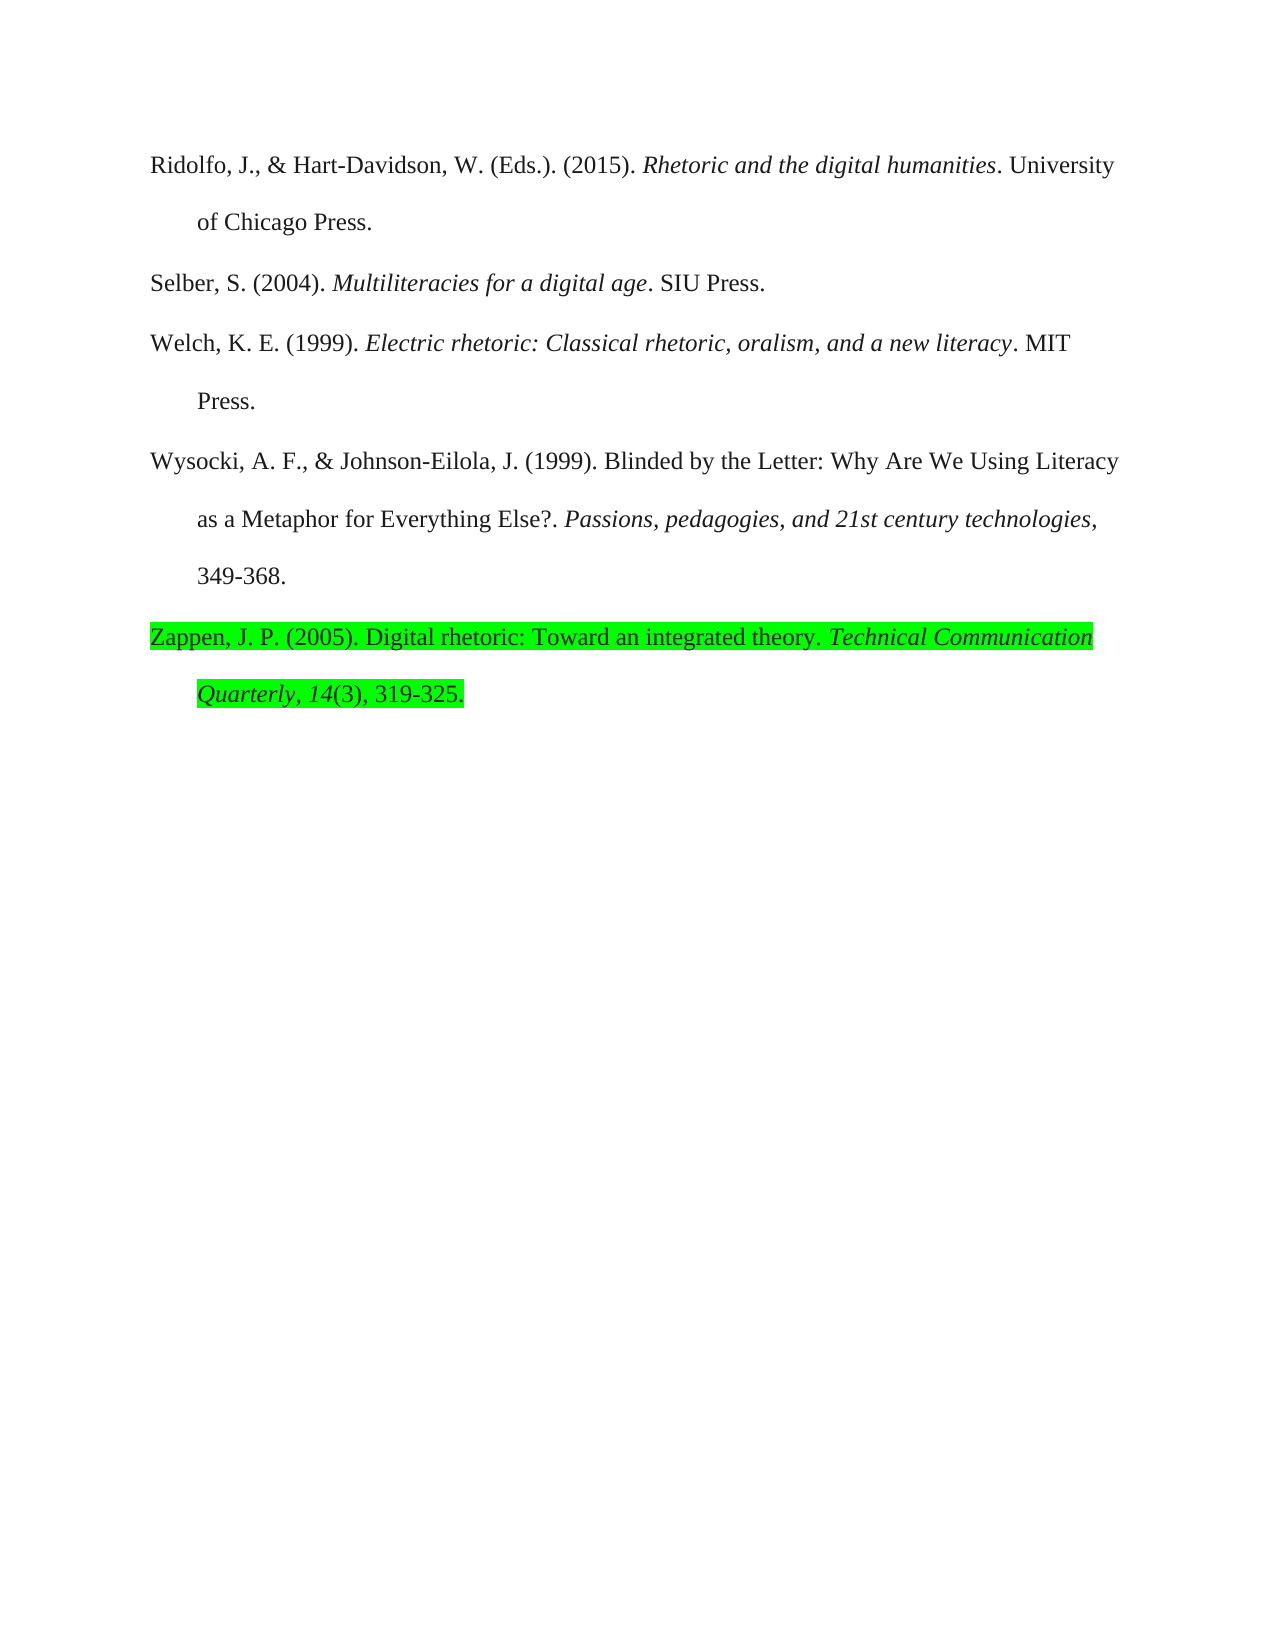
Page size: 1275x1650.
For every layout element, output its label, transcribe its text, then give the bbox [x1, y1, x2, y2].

text Wysocki, A. F., & Johnson-Eilola, J. (1999). Blinded by the Letter: Why Are We Using Literacy as a Metaphor for Everything Else?. Passions, pedagogies, and 21st century technologies, 349-368. [150, 446, 1125, 590]
text Selber, S. (2004). Multiliteracies for a digital age. SIU Press. [150, 268, 1125, 297]
text Welch, K. E. (1999). Electric rhetoric: Classical rhetoric, oralism, and a new literacy. MIT Press. [150, 328, 1125, 414]
text Ridolfo, J., & Hart-Davidson, W. (Eds.). (2015). Rhetoric and the digital humanities. University of Chicago Press. [150, 150, 1125, 236]
text Zappen, J. P. (2005). Digital rhetoric: Toward an integrated theory. Technical Communication Quarterly, 14(3), 319-325. [150, 622, 1125, 708]
